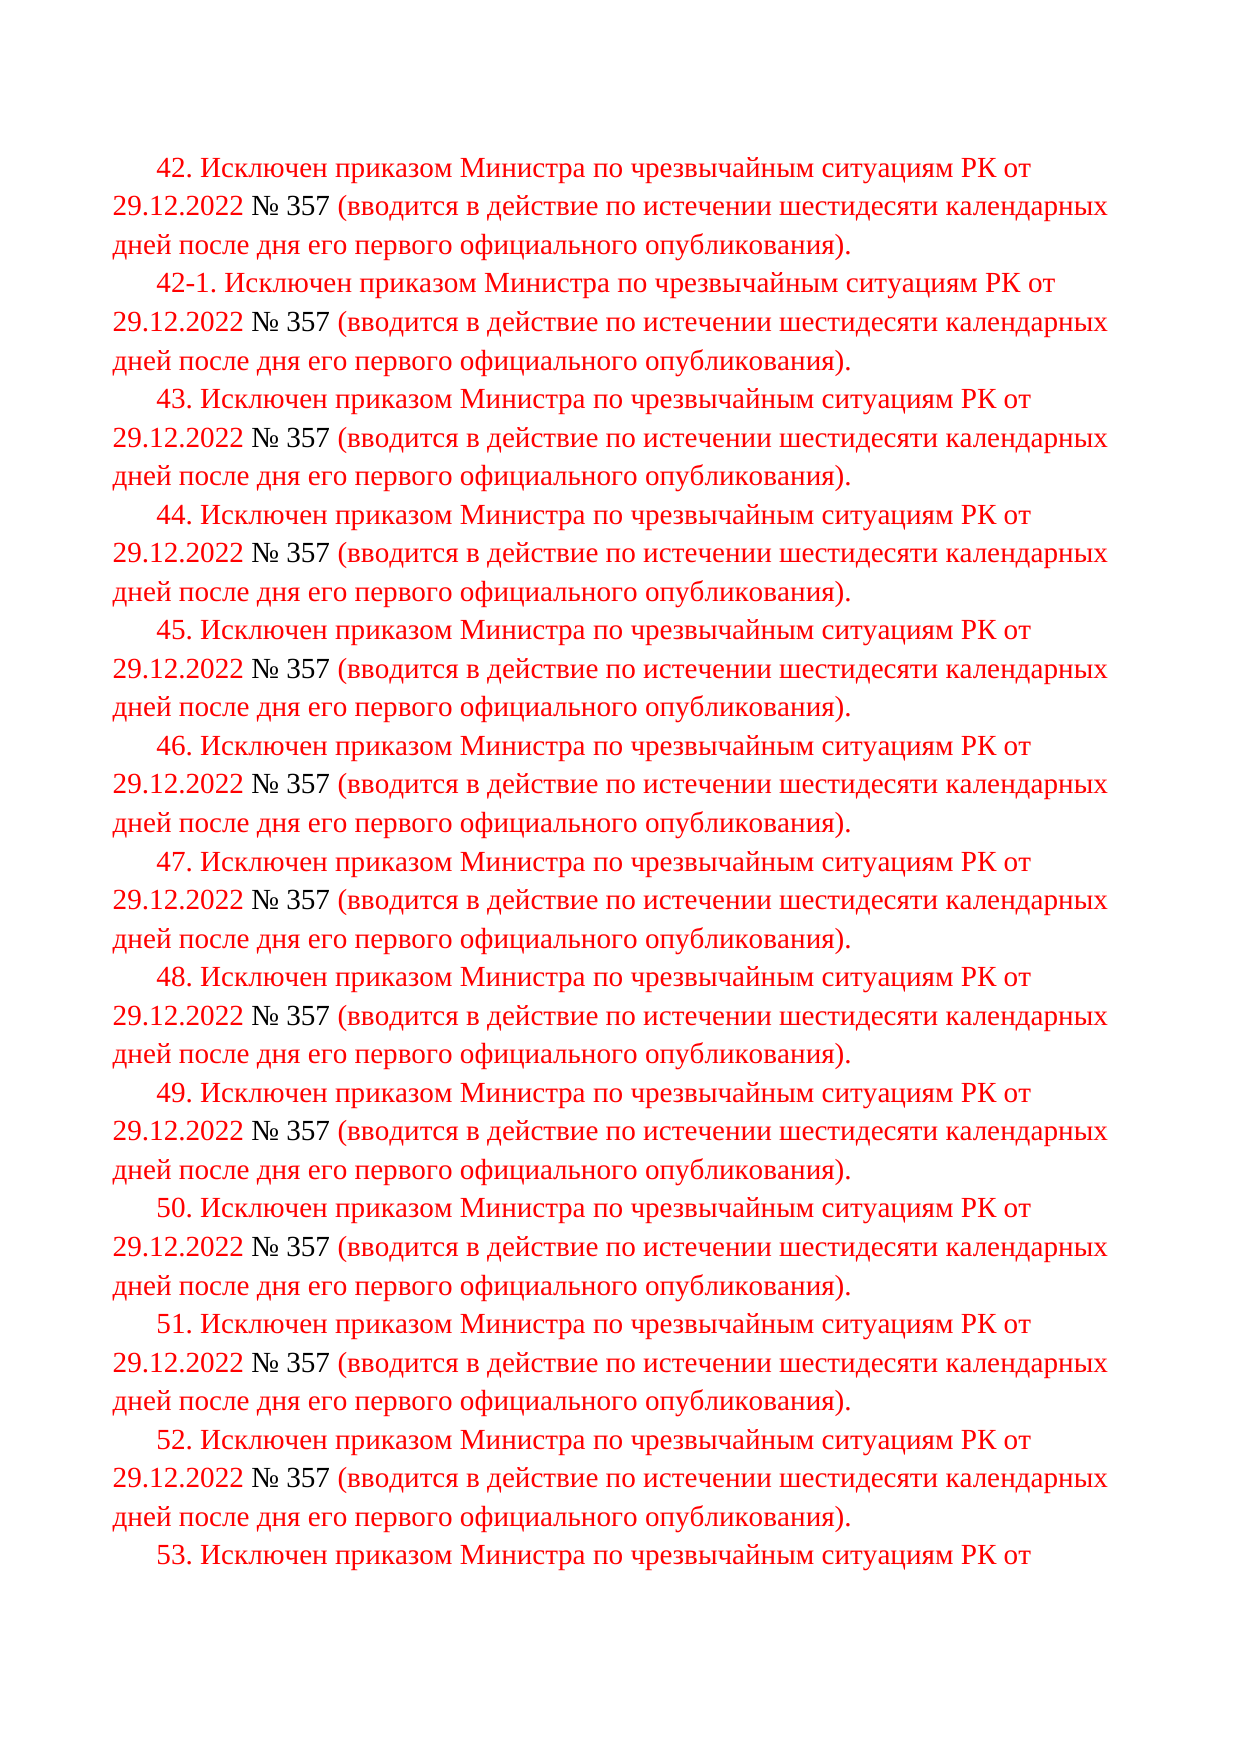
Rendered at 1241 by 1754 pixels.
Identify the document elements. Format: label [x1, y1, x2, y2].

text [112, 150, 1128, 1571]
